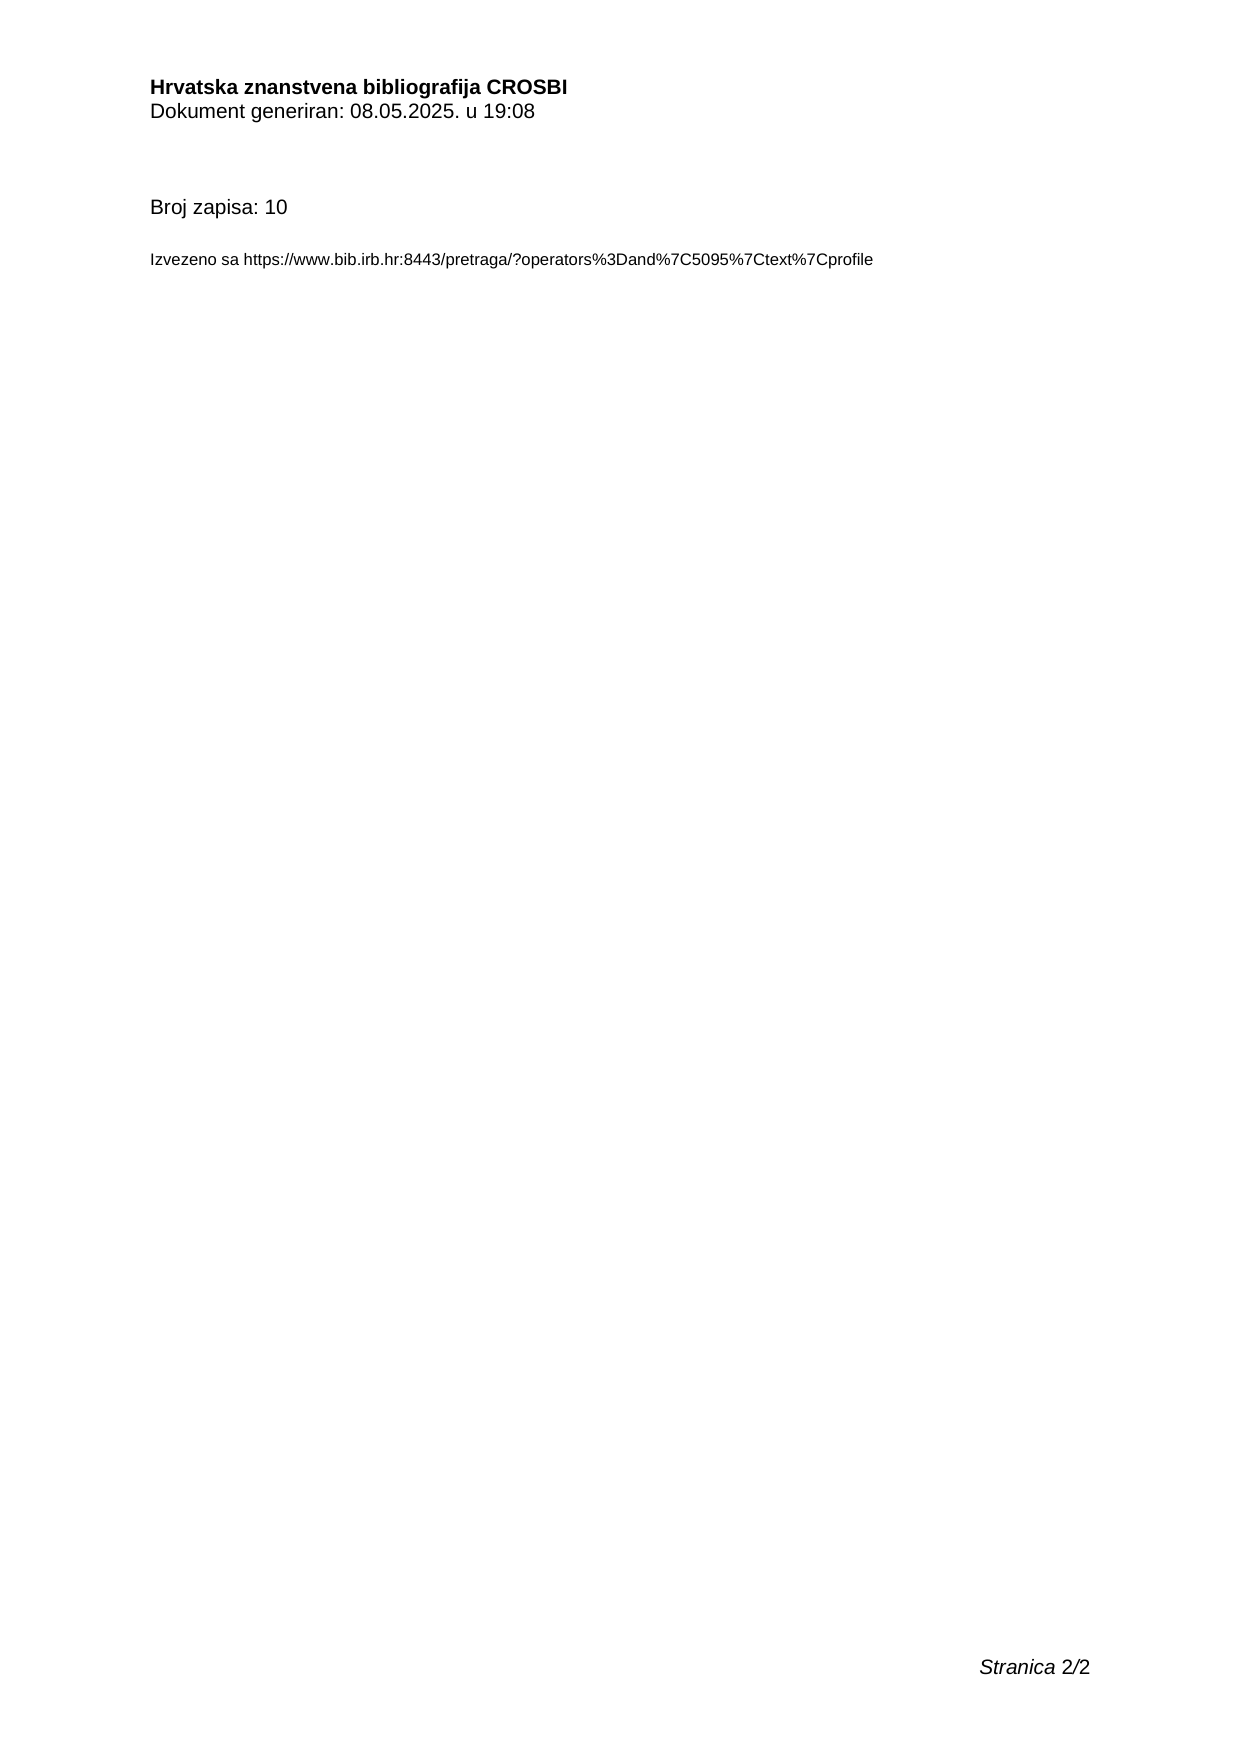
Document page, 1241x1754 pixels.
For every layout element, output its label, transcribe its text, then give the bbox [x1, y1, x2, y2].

text Izvezeno sa https://www.bib.irb.hr:8443/pretraga/?operators%3Dand%7C5095%7Ctext%7Cprofile [150, 250, 1090, 269]
text Broj zapisa: 10 [150, 195, 1090, 219]
